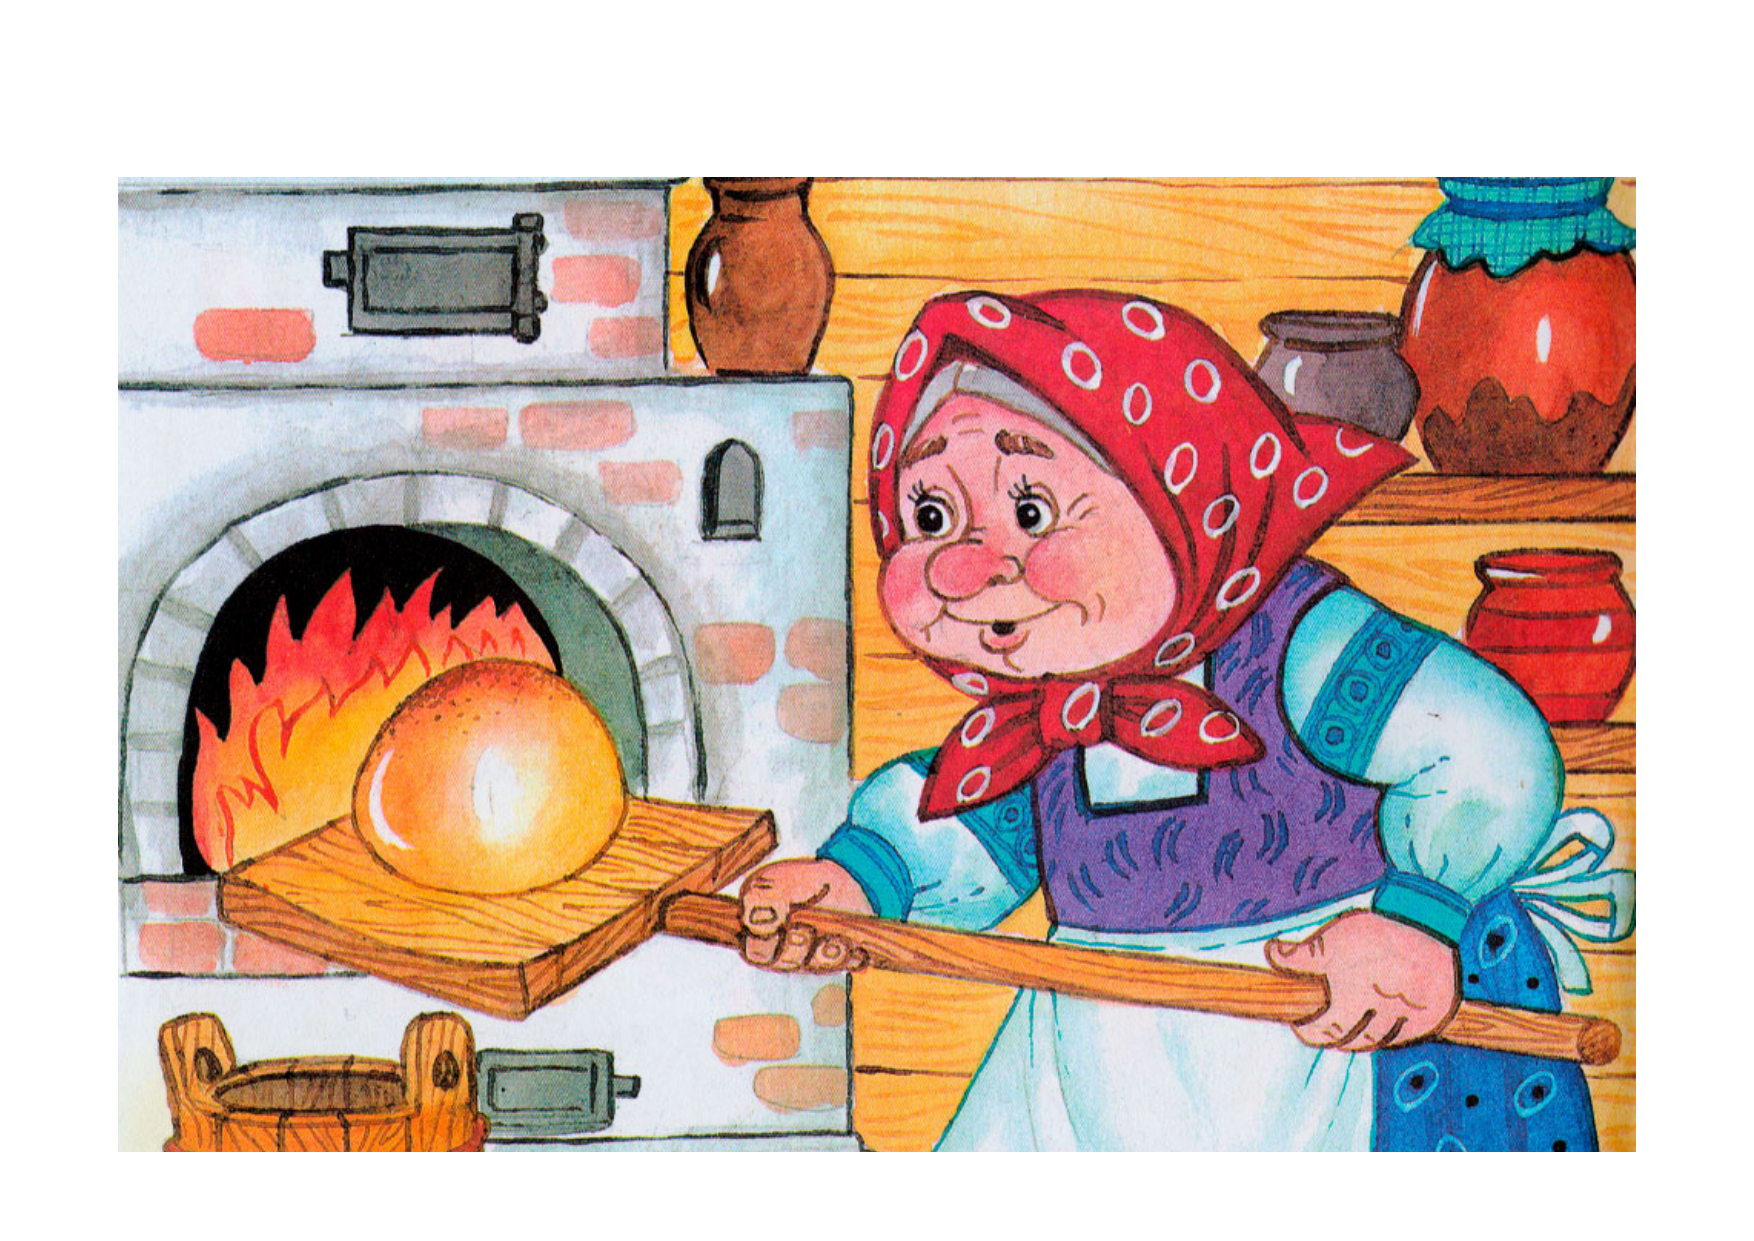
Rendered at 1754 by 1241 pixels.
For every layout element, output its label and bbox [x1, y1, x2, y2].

picture [118, 177, 1636, 1152]
